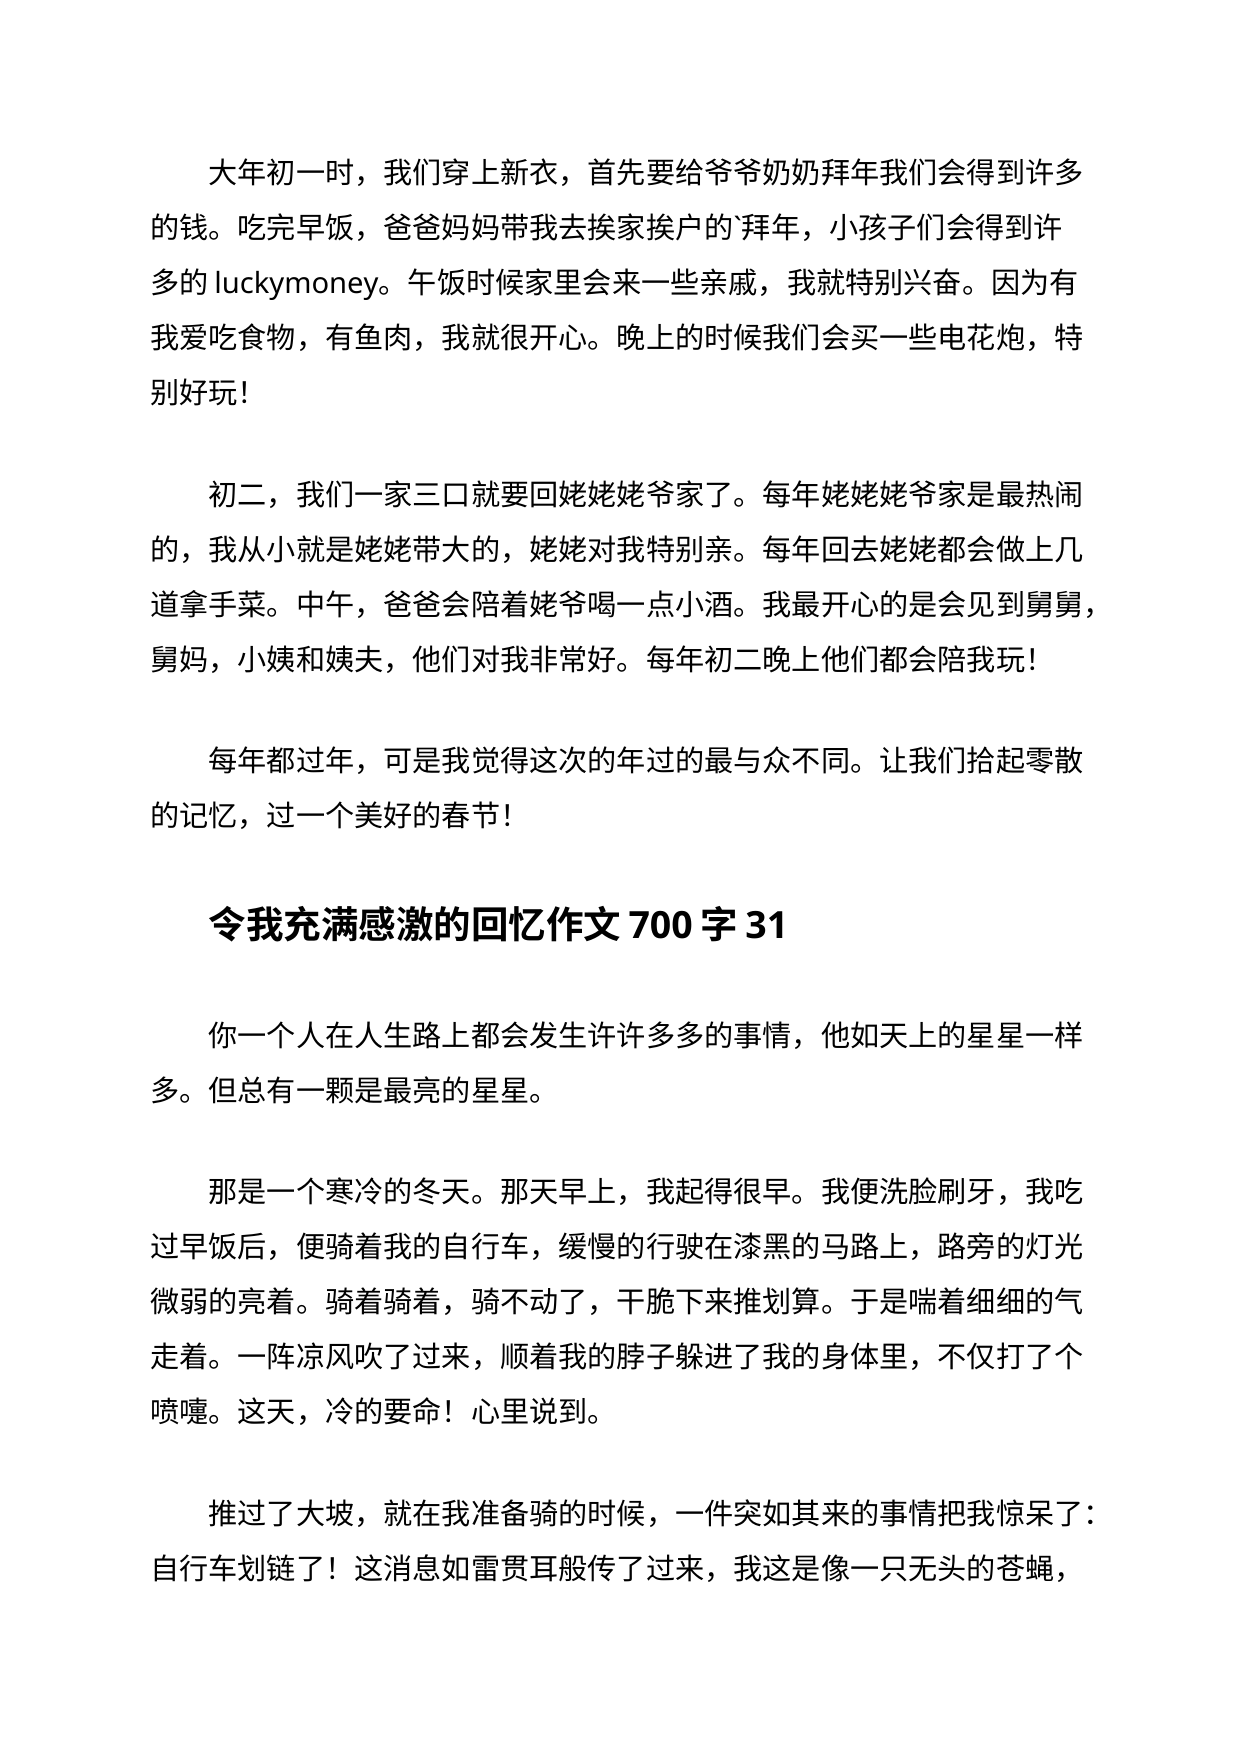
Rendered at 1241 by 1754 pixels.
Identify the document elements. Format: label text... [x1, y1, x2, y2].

text 令我充满感激的回忆作文700字31 [150, 895, 1090, 949]
text 每年都过年，可是我觉得这次的年过的最与众不同。让我们拾起零散的记忆，过一个美好的春节！ [150, 738, 1090, 835]
text 初二，我们一家三口就要回姥姥姥爷家了。每年姥姥姥爷家是最热闹的，我从小就是姥姥带大的，姥姥对我特别亲。每年回去姥姥都会做上几道拿手菜。中午，爸爸会陪着姥爷喝一点小酒。我最开心的是会见到舅舅，舅妈，小姨和姨夫，他们对我非常好。每年初二晚上他们都会陪我玩！ [150, 472, 1090, 678]
text 大年初一时，我们穿上新衣，首先要给爷爷奶奶拜年我们会得到许多的钱。吃完早饭，爸爸妈妈带我去挨家挨户的`拜年，小孩子们会得到许多的luckymoney。午饭时候家里会来一些亲戚，我就特别兴奋。因为有我爱吃食物，有鱼肉，我就很开心。晚上的时候我们会买一些电花炮，特别好玩！ [150, 150, 1090, 412]
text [150, 1490, 1090, 1587]
text 那是一个寒冷的冬天。那天早上，我起得很早。我便洗脸刷牙，我吃过早饭后，便骑着我的自行车，缓慢的行驶在漆黑的马路上，路旁的灯光微弱的亮着。骑着骑着，骑不动了，干脆下来推划算。于是喘着细细的气走着。一阵凉风吹了过来，顺着我的脖子躲进了我的身体里，不仅打了个喷嚏。这天，冷的要命！心里说到。 [150, 1169, 1090, 1431]
text 你一个人在人生路上都会发生许许多多的事情，他如天上的星星一样多。但总有一颗是最亮的星星。 [150, 1012, 1090, 1109]
